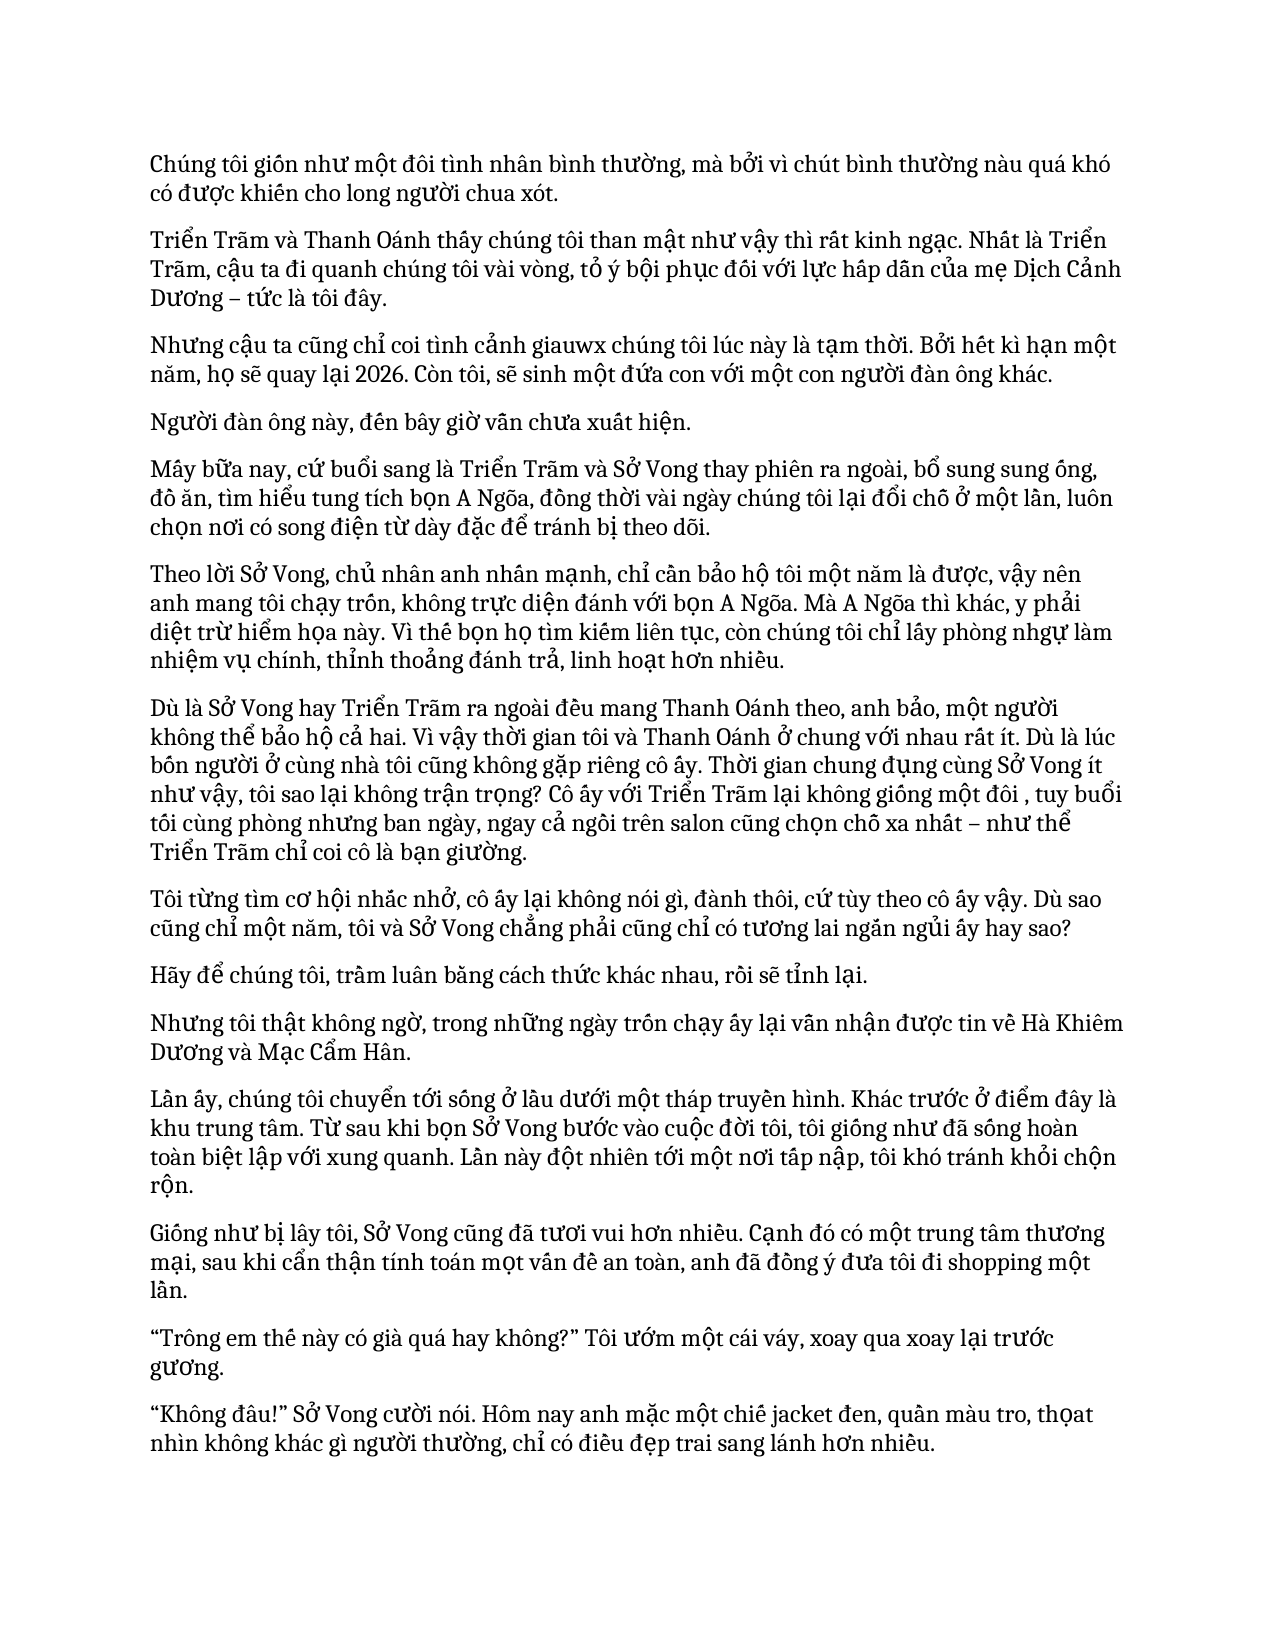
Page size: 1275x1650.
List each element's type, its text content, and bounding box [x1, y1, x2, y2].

text “Trông em thế này có già quá hay không?” Tôi ướm một cái váy, xoay qua xoay lại trước gương. [150, 1324, 1125, 1381]
text Nhưng tôi thật không ngờ, trong những ngày trốn chạy ấy lại vẫn nhận được tin về Hà Khiêm Dương và Mạc Cẩm Hân. [150, 1009, 1125, 1066]
text Giống như bị lây tôi, Sở Vong cũng đã tươi vui hơn nhiều. Cạnh đó có một trung tâm thương mại, sau khi cẩn thận tính toán mọt vấn đề an toàn, anh đã đồng ý đưa tôi đi shopping một lần. [150, 1219, 1125, 1305]
text Chúng tôi giốn như một đôi tình nhân bình thường, mà bởi vì chút bình thường nàu quá khó có được khiến cho long người chua xót. [150, 150, 1125, 207]
text Triển Trãm và Thanh Oánh thấy chúng tôi than mật như vậy thì rất kinh ngạc. Nhất là Triển Trãm, cậu ta đi quanh chúng tôi vài vòng, tỏ ý bội phục đối với lực hấp dẫn của mẹ Dịch Cảnh Dương – tức là tôi đây. [150, 226, 1125, 312]
text “Không đâu!” Sở Vong cười nói. Hôm nay anh mặc một chiế jacket đen, quần màu tro, thọat nhìn không khác gì người thường, chỉ có điều đẹp trai sang lánh hơn nhiều. [150, 1400, 1125, 1457]
text Tôi từng tìm cơ hội nhắc nhở, cô ấy lại không nói gì, đành thôi, cứ tùy theo cô ấy vậy. Dù sao cũng chỉ một năm, tôi và Sở Vong chẳng phải cũng chỉ có tương lai ngắn ngủi ấy hay sao? [150, 885, 1125, 942]
text Dù là Sở Vong hay Triển Trãm ra ngoài đều mang Thanh Oánh theo, anh bảo, một người không thể bảo hộ cả hai. Vì vậy thời gian tôi và Thanh Oánh ở chung với nhau rất ít. Dù là lúc bốn người ở cùng nhà tôi cũng không gặp riêng cô ấy. Thời gian chung đụng cùng Sở Vong ít như vậy, tôi sao lại không trận trọng? Cô ấy với Triển Trãm lại không giống một đôi , tuy buổi tối cùng phòng nhưng ban ngày, ngay cả ngồi trên salon cũng chọn chỗ xa nhất – như thể Triển Trãm chỉ coi cô là bạn giường. [150, 694, 1125, 866]
text Lần ấy, chúng tôi chuyển tới sống ở lầu dưới một tháp truyền hình. Khác trước ở điểm đây là khu trung tâm. Từ sau khi bọn Sở Vong bước vào cuộc đời tôi, tôi giống như đã sống hoàn toàn biệt lập với xung quanh. Lần này đột nhiên tới một nơi tấp nập, tôi khó tránh khỏi chộn rộn. [150, 1085, 1125, 1200]
text Người đàn ông này, đến bây giờ vẫn chưa xuất hiện. [150, 407, 1125, 436]
text Hãy để chúng tôi, trầm luân bằng cách thức khác nhau, rồi sẽ tỉnh lại. [150, 961, 1125, 990]
text Mấy bữa nay, cứ buổi sang là Triển Trãm và Sở Vong thay phiên ra ngoài, bổ sung sung ống, đồ ăn, tìm hiểu tung tích bọn A Ngõa, đồng thời vài ngày chúng tôi lại đổi chỗ ở một lần, luôn chọn nơi có song điện từ dày đặc để tránh bị theo dõi. [150, 455, 1125, 541]
text Theo lời Sở Vong, chủ nhân anh nhấn mạnh, chỉ cần bảo hộ tôi một năm là được, vậy nên anh mang tôi chạy trốn, không trực diện đánh với bọn A Ngõa. Mà A Ngõa thì khác, y phải diệt trừ hiểm họa này. Vì thế bọn họ tìm kiếm liên tục, còn chúng tôi chỉ lấy phòng nhgự làm nhiệm vụ chính, thỉnh thoảng đánh trả, linh hoạt hơn nhiều. [150, 560, 1125, 675]
text Nhưng cậu ta cũng chỉ coi tình cảnh giauwx chúng tôi lúc này là tạm thời. Bởi hết kì hạn một năm, họ sẽ quay lại 2026. Còn tôi, sẽ sinh một đứa con với một con người đàn ông khác. [150, 331, 1125, 389]
